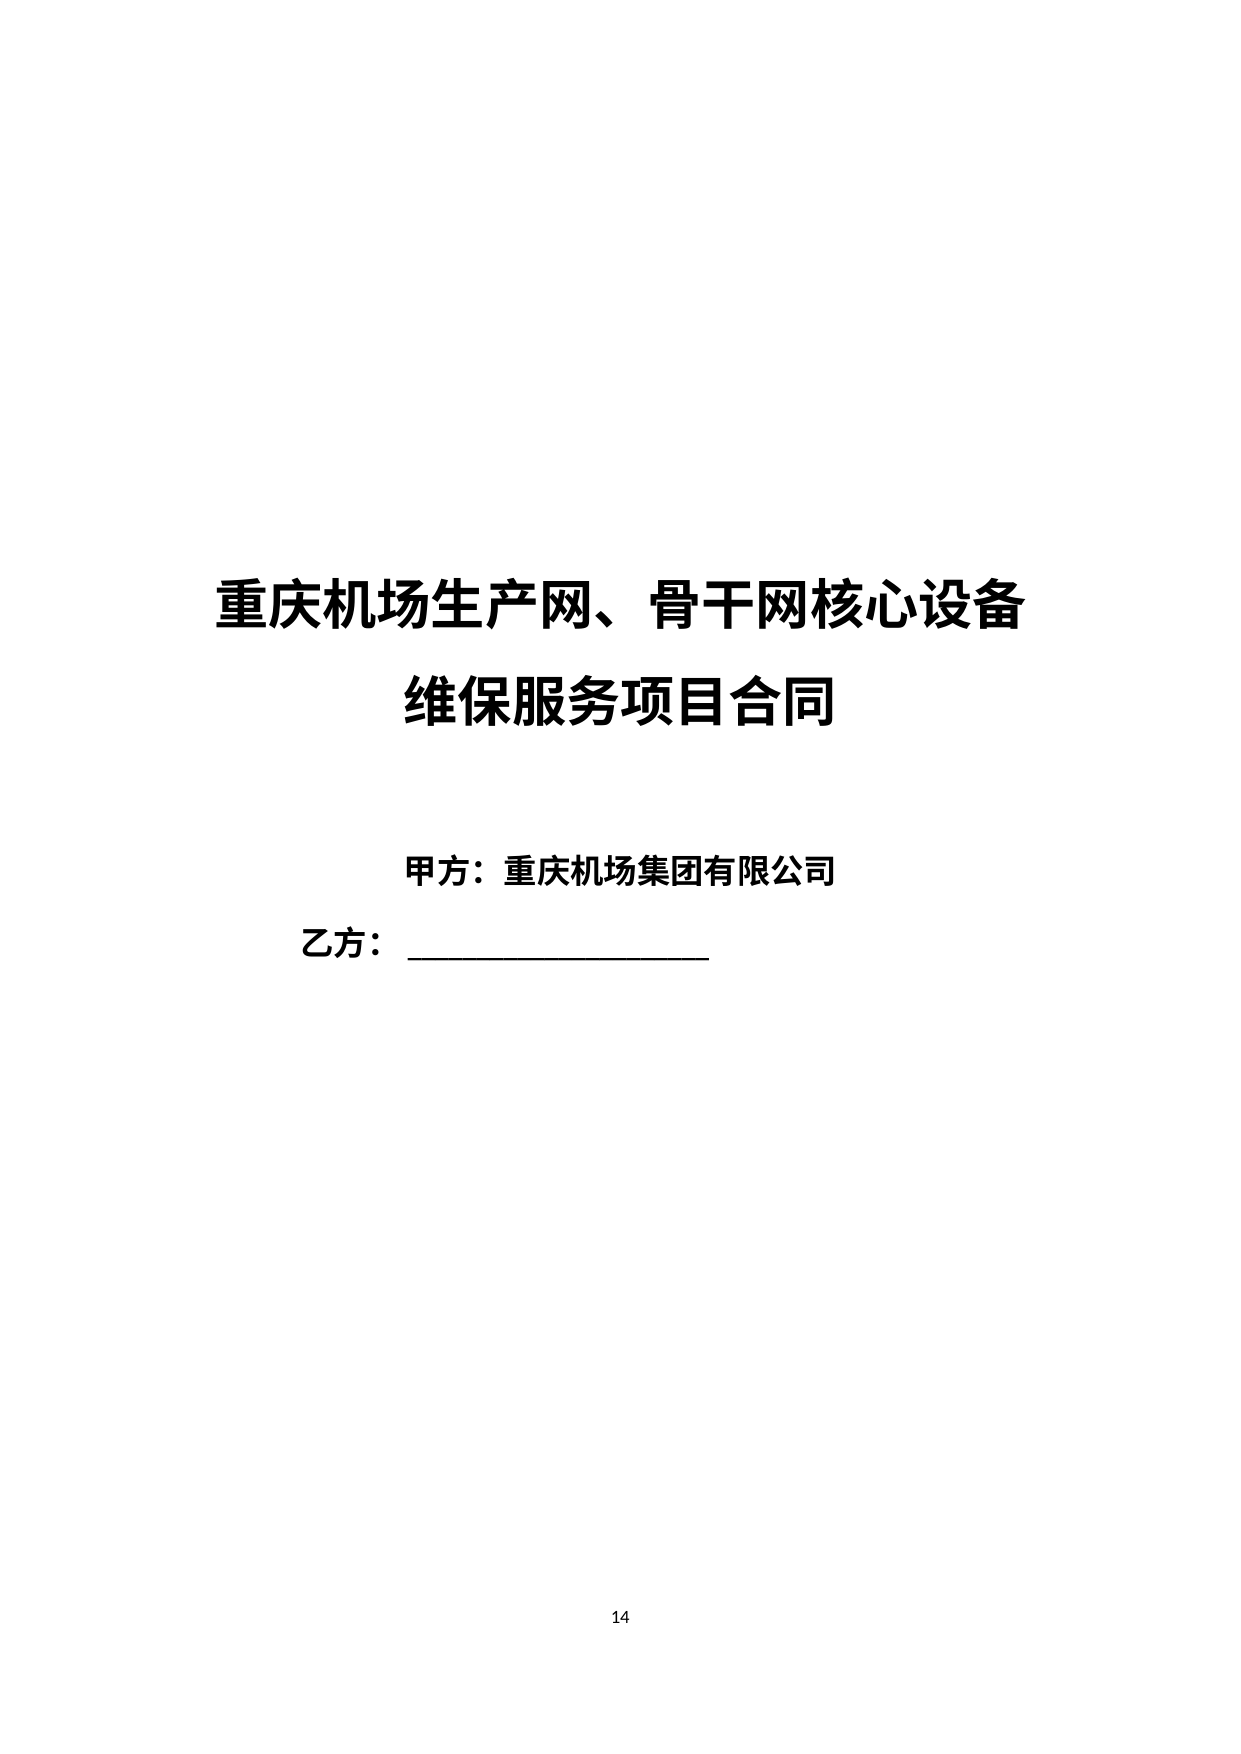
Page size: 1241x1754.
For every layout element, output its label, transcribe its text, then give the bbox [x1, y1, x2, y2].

text 重庆机场生产网、骨干网核心设备 维保服务项目合同 [187, 552, 1053, 747]
text 乙方： ______________________ [187, 917, 1053, 965]
text 甲方：重庆机场集团有限公司 [187, 844, 1053, 893]
